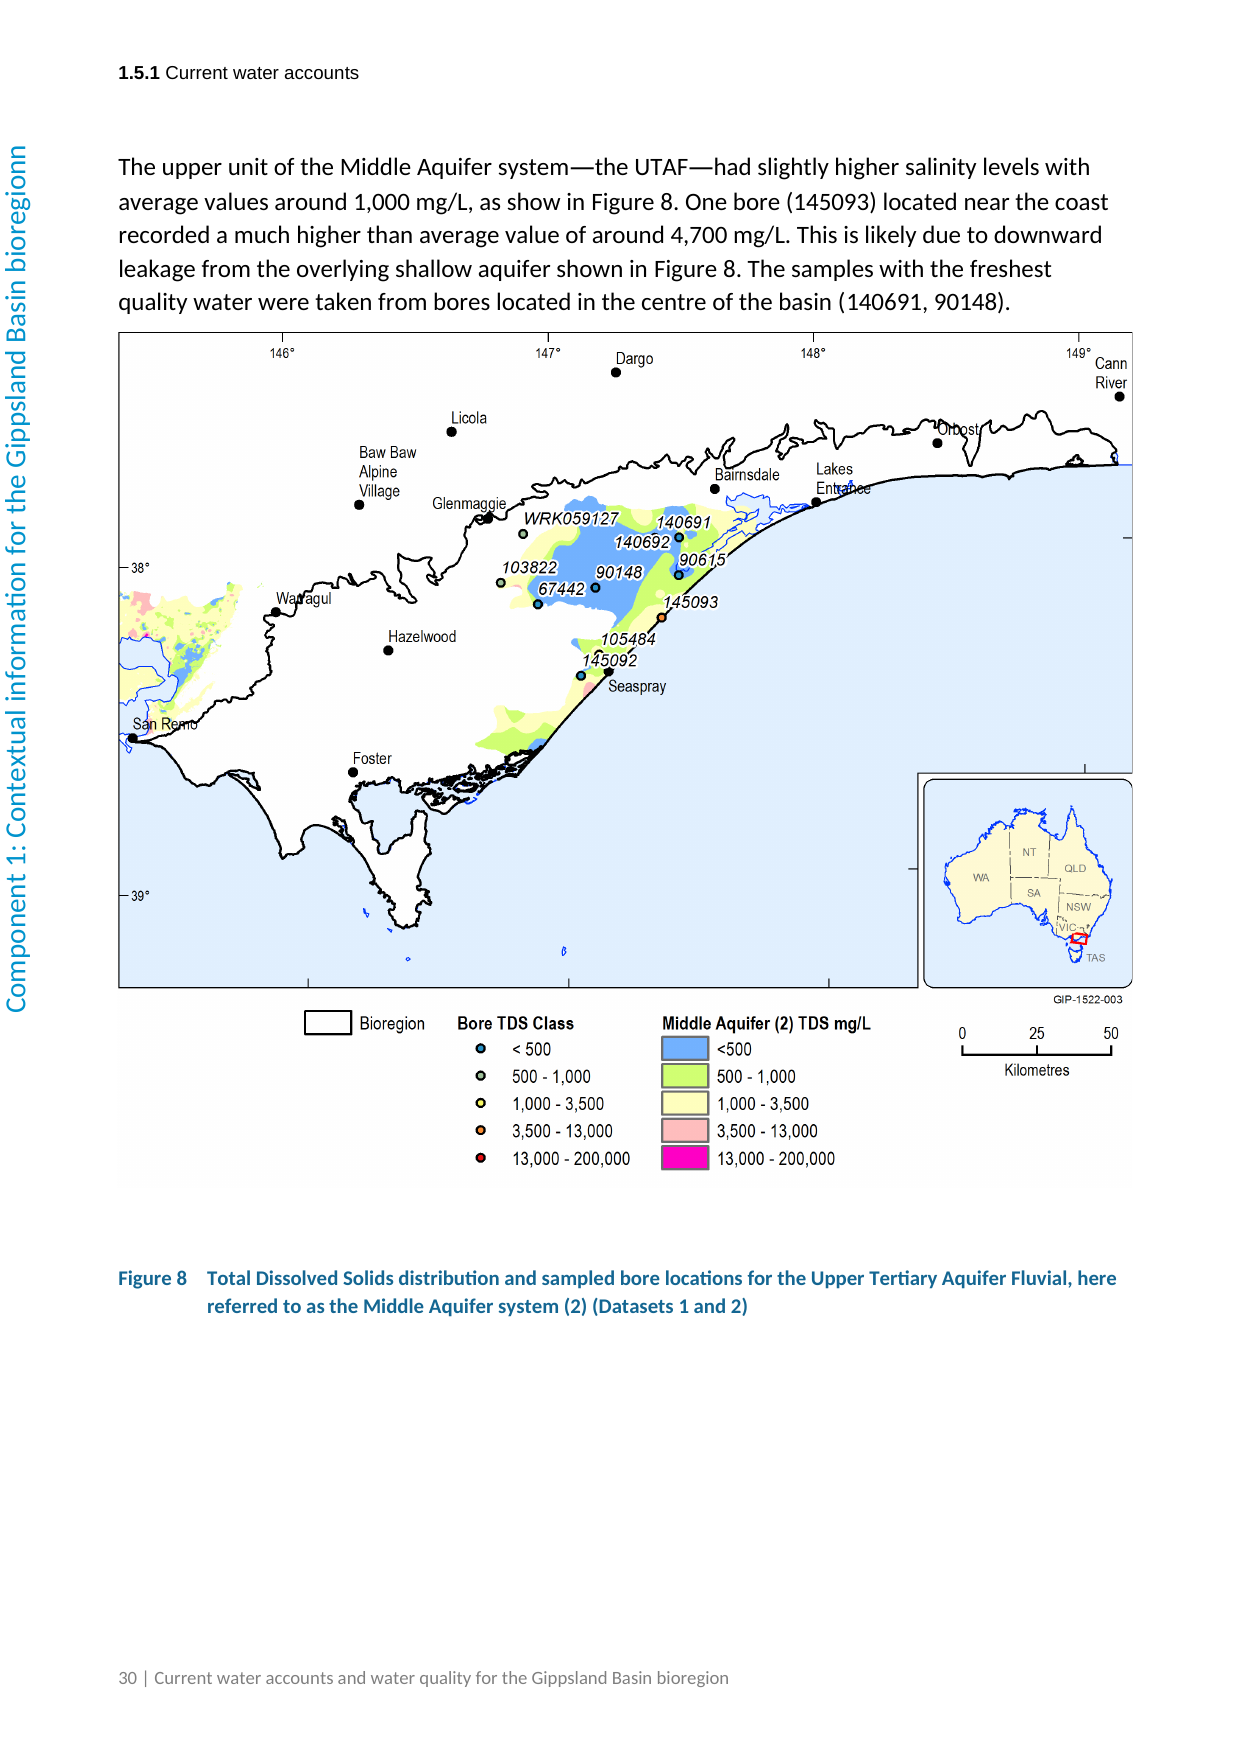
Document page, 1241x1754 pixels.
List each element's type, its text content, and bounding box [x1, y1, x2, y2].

picture [117, 331, 1133, 1188]
text Figure 8 Total Dissolved Solids distribution and sampled bore locations for the Upper Tertiary Aquifer Fluvial, here referred to as the Middle Aquifer system (2) (Datasets 1 and 2) [118, 1265, 1122, 1318]
text The upper unit of the Middle Aquifer system—the UTAF—had slightly higher salinity levels with average values around 1,000 mg/L, as show in Figure 8. One bore (145093) located near the coast recorded a much higher than average value of around 4,700 mg/L. This is likely due to downward leakage from the overlying shallow aquifer shown in Figure 8. The samples with the freshest quality water were taken from bores located in the centre of the basin (140691, 90148). [118, 149, 1122, 317]
